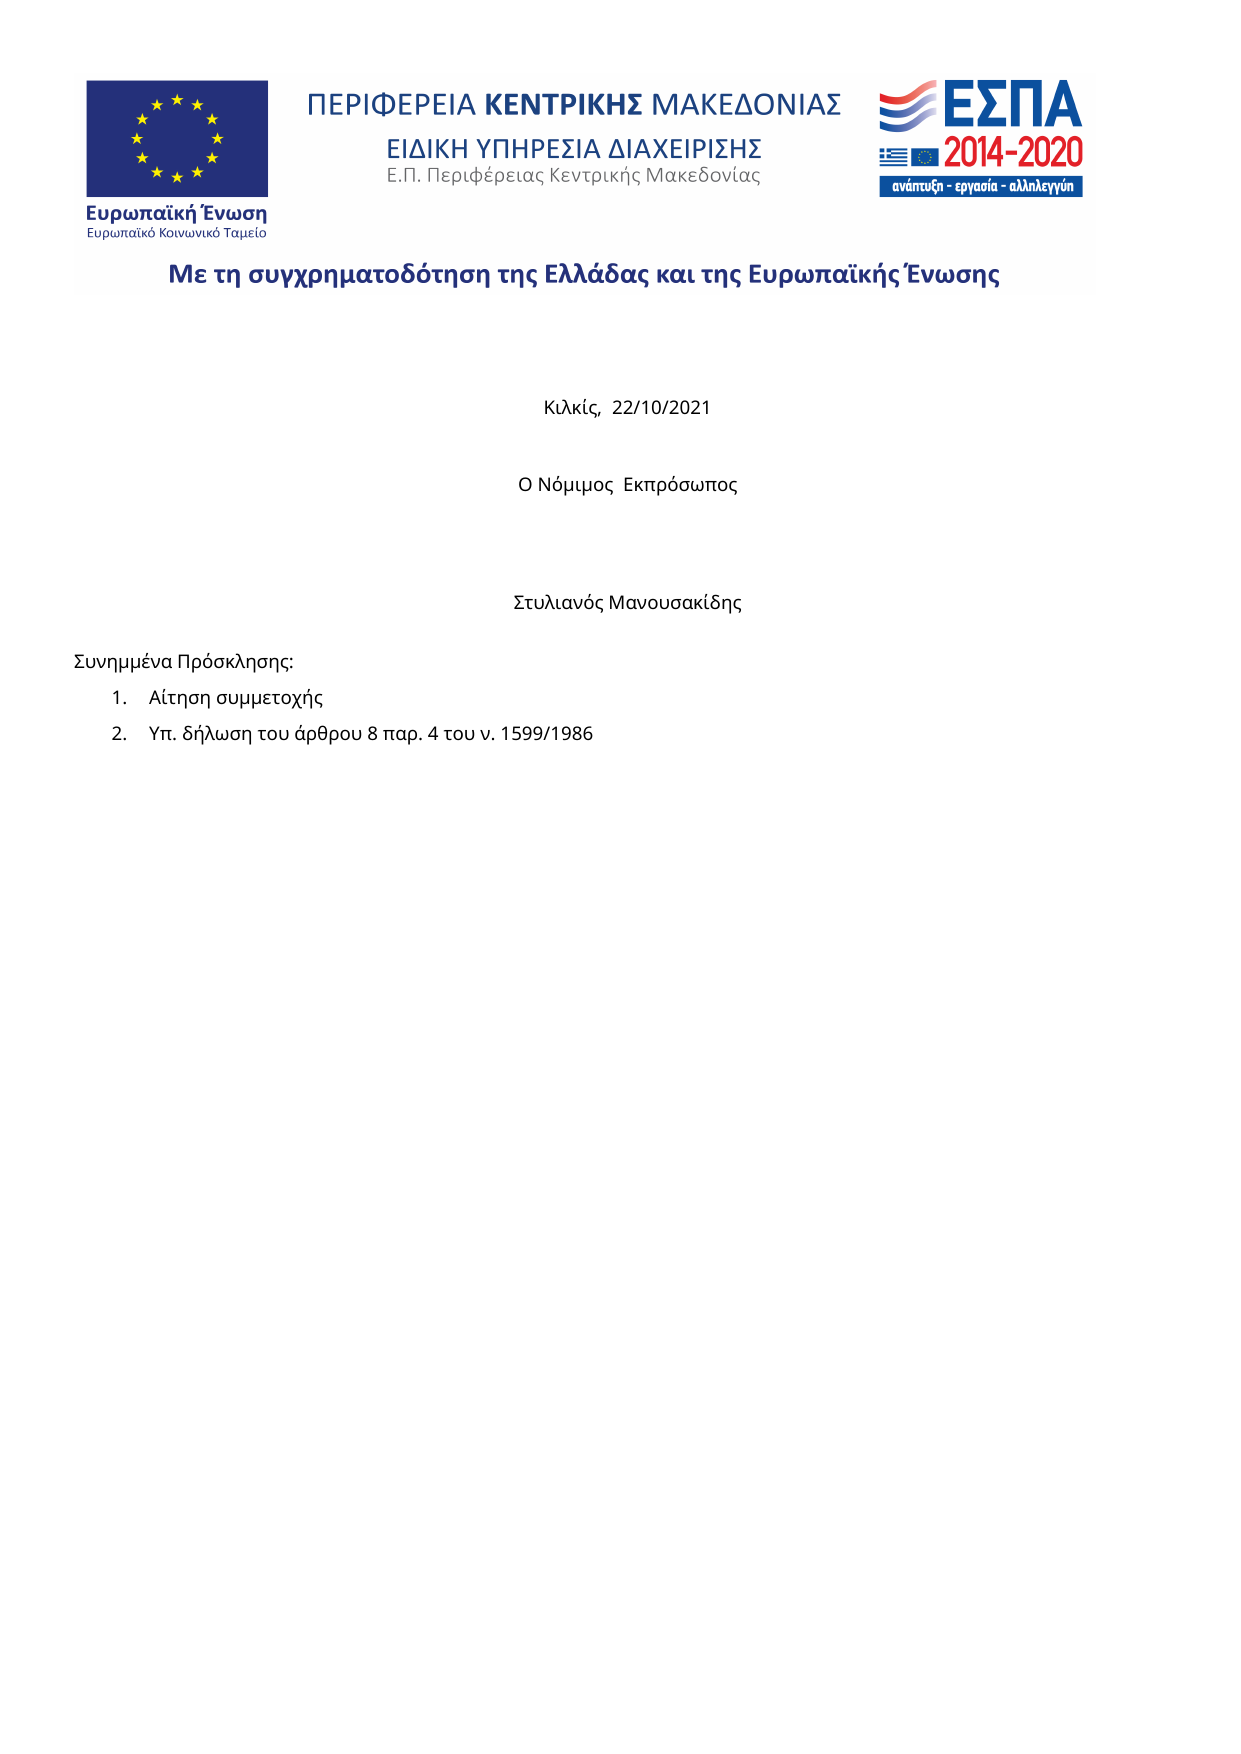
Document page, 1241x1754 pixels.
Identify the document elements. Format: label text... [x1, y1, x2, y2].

picture [73, 73, 1096, 295]
text Στυλιανός Μανουσακίδης [74, 589, 1181, 614]
text Κιλκίς, 22/10/2021 [74, 394, 1181, 420]
text Ο Νόμιμος Εκπρόσωπος [74, 471, 1181, 496]
list Υπ. δήλωση του άρθρου 8 παρ. 4 του ν. 1599/1986 [111, 720, 1181, 746]
list Αίτηση συμμετοχής [111, 684, 1181, 710]
text Συνημμένα Πρόσκλησης: [74, 648, 1181, 673]
